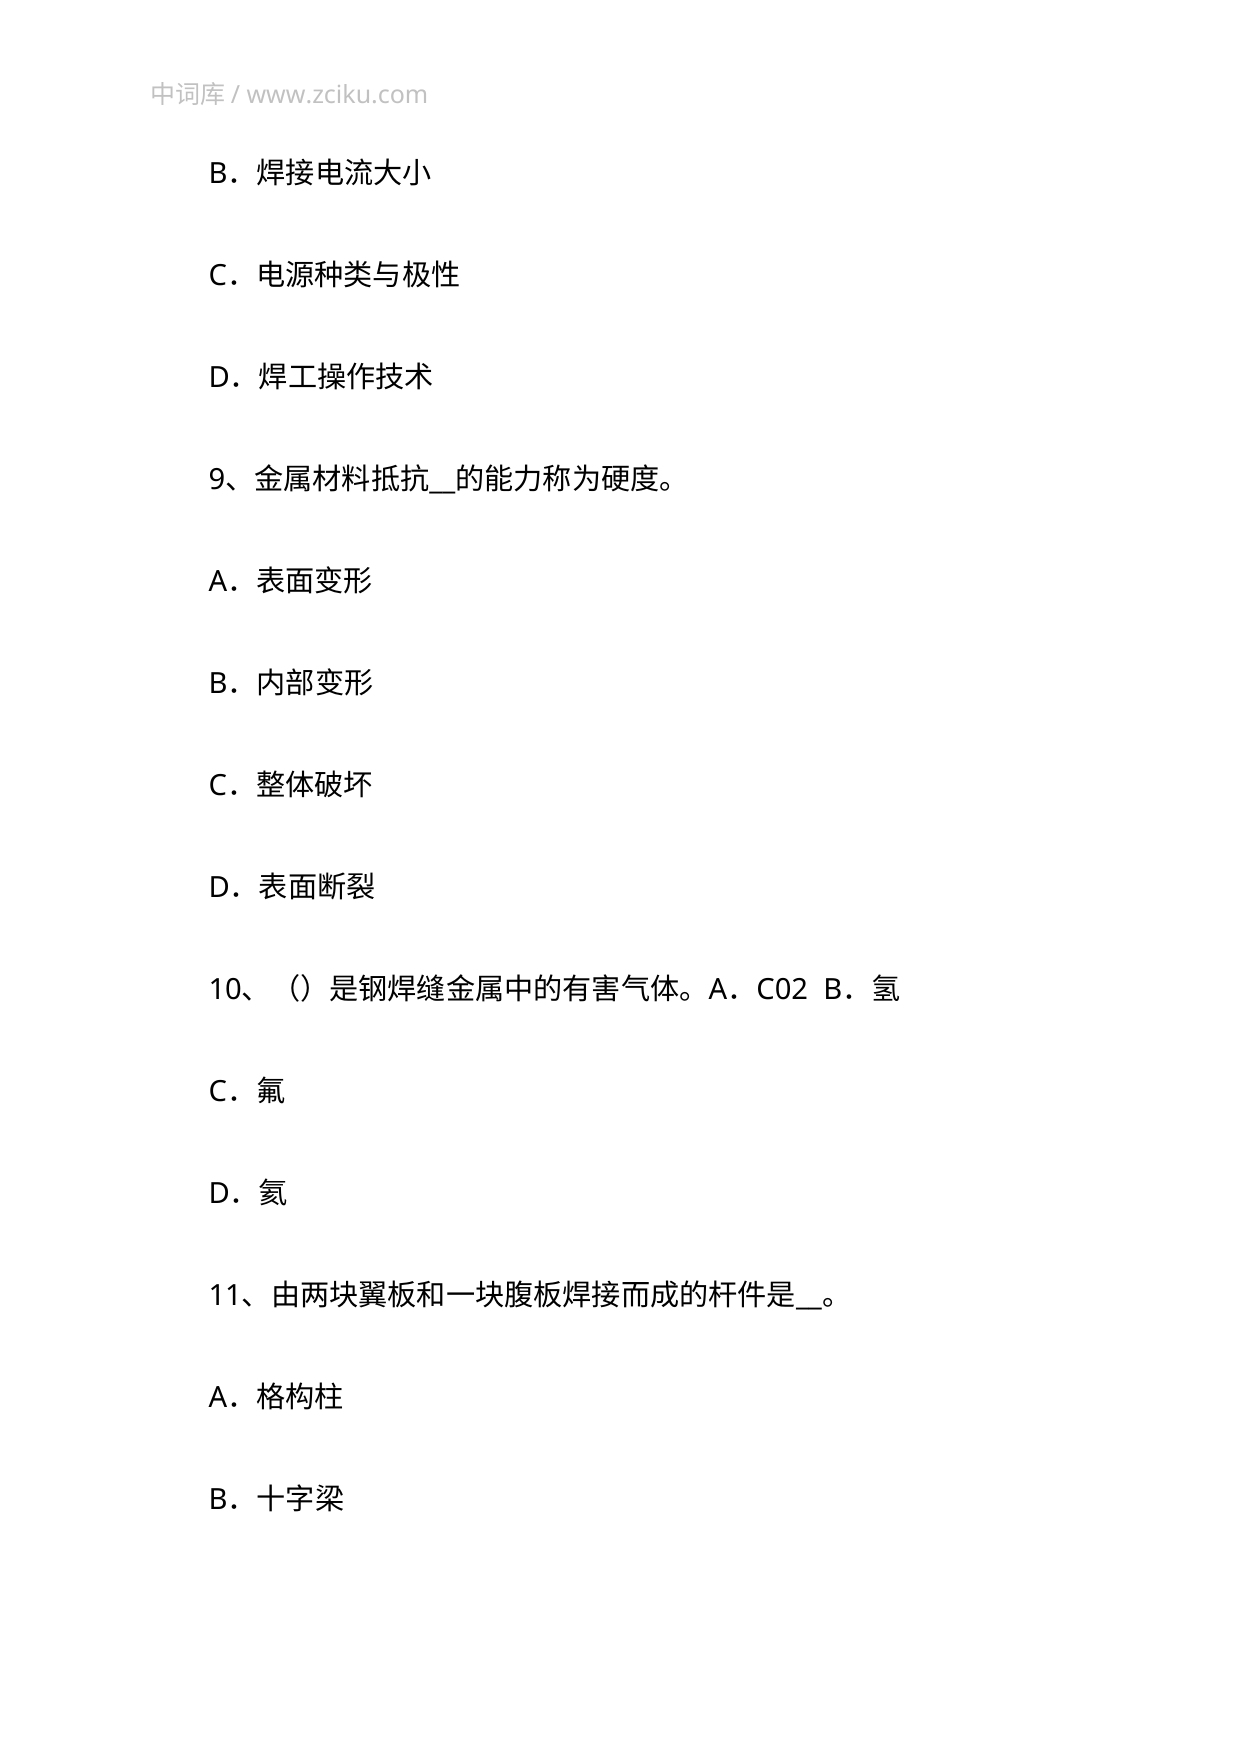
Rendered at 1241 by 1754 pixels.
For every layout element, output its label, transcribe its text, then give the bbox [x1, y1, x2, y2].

text 10、（）是钢焊缝金属中的有害气体。A．C02 B．氢 [150, 966, 1090, 1008]
text C．电源种类与极性 [150, 252, 1090, 294]
text D．表面断裂 [150, 864, 1090, 906]
text 9、金属材料抵抗__的能力称为硬度。 [150, 456, 1090, 498]
text B．焊接电流大小 [150, 150, 1090, 192]
text B．十字梁 [150, 1476, 1090, 1518]
text B．内部变形 [150, 660, 1090, 702]
text C．氟 [150, 1068, 1090, 1110]
text D．氦 [150, 1170, 1090, 1212]
text A．表面变形 [150, 558, 1090, 600]
text D．焊工操作技术 [150, 354, 1090, 396]
text A．格构柱 [150, 1374, 1090, 1416]
text 11、由两块翼板和一块腹板焊接而成的杆件是__。 [150, 1272, 1090, 1314]
text C．整体破坏 [150, 762, 1090, 804]
